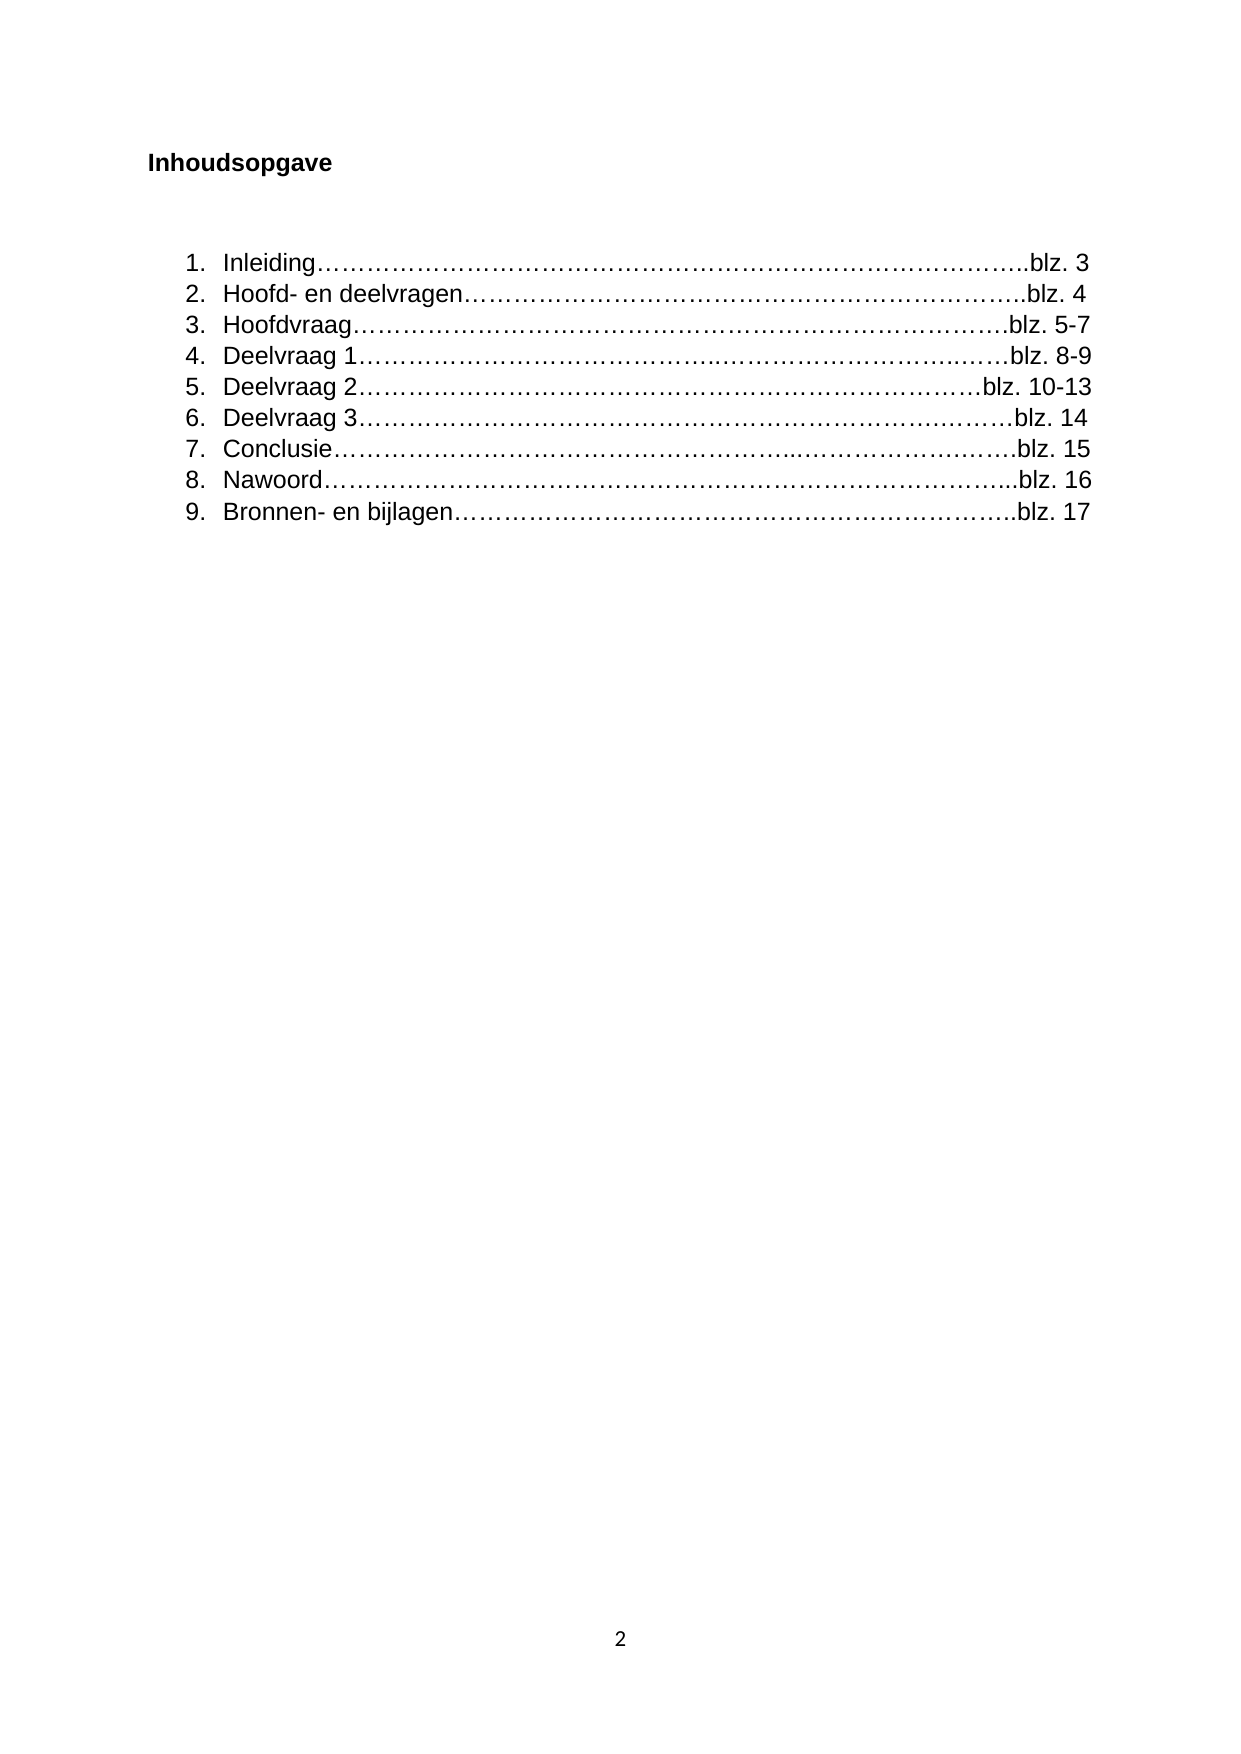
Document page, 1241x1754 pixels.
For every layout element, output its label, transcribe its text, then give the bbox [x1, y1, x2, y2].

list Hoofd- en deelvragen…………………………………………………………..blz. 4 [185, 279, 1093, 308]
list Deelvraag 2…………………………………………………………………blz. 10-13 [185, 372, 1093, 401]
list Deelvraag 3…………………………………………………………….………blz. 14 [185, 403, 1093, 432]
list Conclusie………………………………………………...……………….…….blz. 15 [185, 434, 1093, 463]
list Hoofdvraag…………………………………………………………………….blz. 5-7 [185, 310, 1093, 339]
list Bronnen- en bijlagen…………………………………………………………..blz. 17 [185, 496, 1093, 525]
text Inhoudsopgave [148, 148, 1093, 176]
list Inleiding…………………………………………………………………………..blz. 3 [185, 248, 1093, 277]
list Nawoord………………………………………………………………………...blz. 16 [185, 465, 1093, 494]
list Deelvraag 1……………………………………..………………………..……blz. 8-9 [185, 341, 1093, 370]
